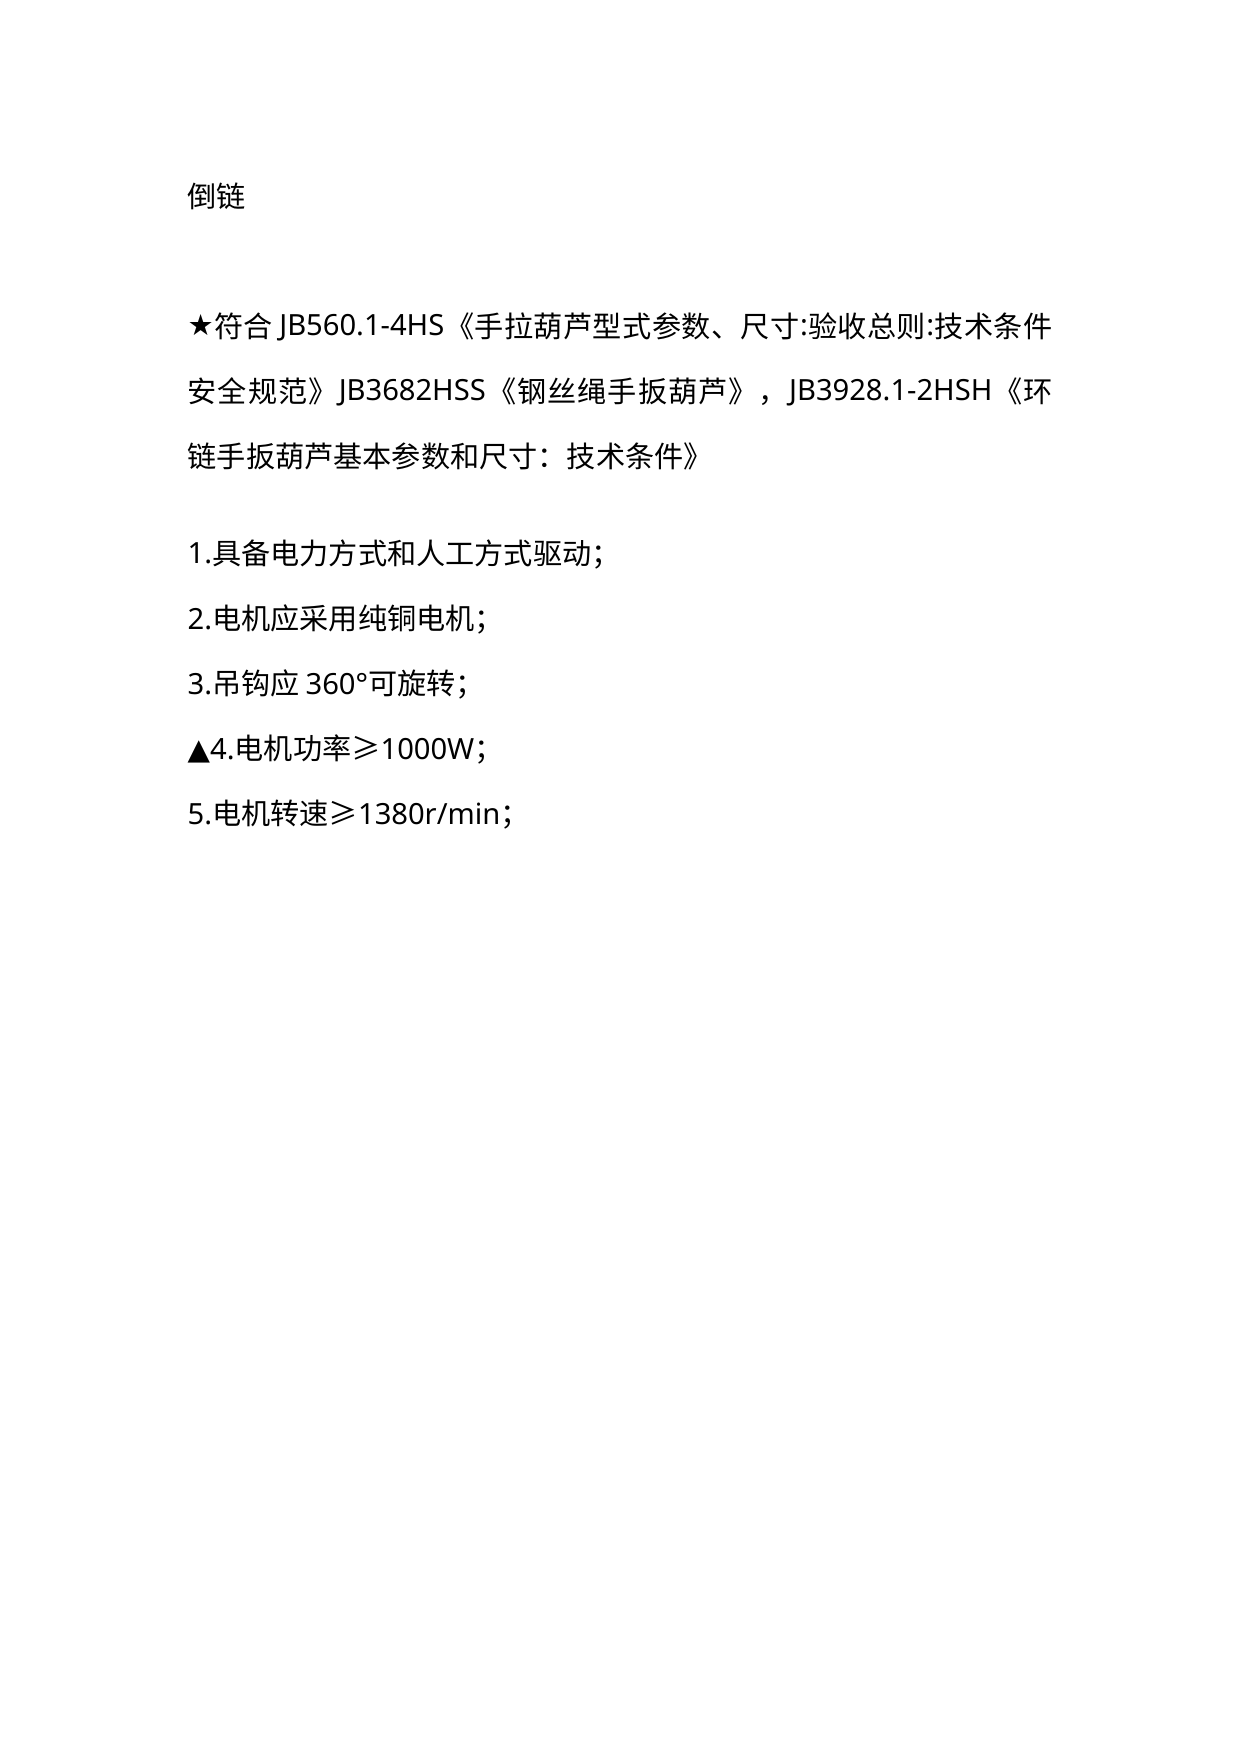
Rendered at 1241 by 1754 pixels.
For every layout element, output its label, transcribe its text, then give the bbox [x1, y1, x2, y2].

text ★符合JB560.1-4HS《手拉葫芦型式参数、尺寸:验收总则:技术条件：安全规范》JB3682HSS《钢丝绳手扳葫芦》，JB3928.1-2HSH《环链手扳葫芦基本参数和尺寸：技术条件》 [187, 292, 1053, 519]
text 倒链 [187, 162, 1053, 227]
text 1.具备电力方式和人工方式驱动； [187, 519, 1053, 584]
list 2.电机应采用纯铜电机； 3.吊钩应360°可旋转； ▲4.电机功率≥1000W； 5.电机转速≥1380r/min； [187, 584, 1053, 877]
